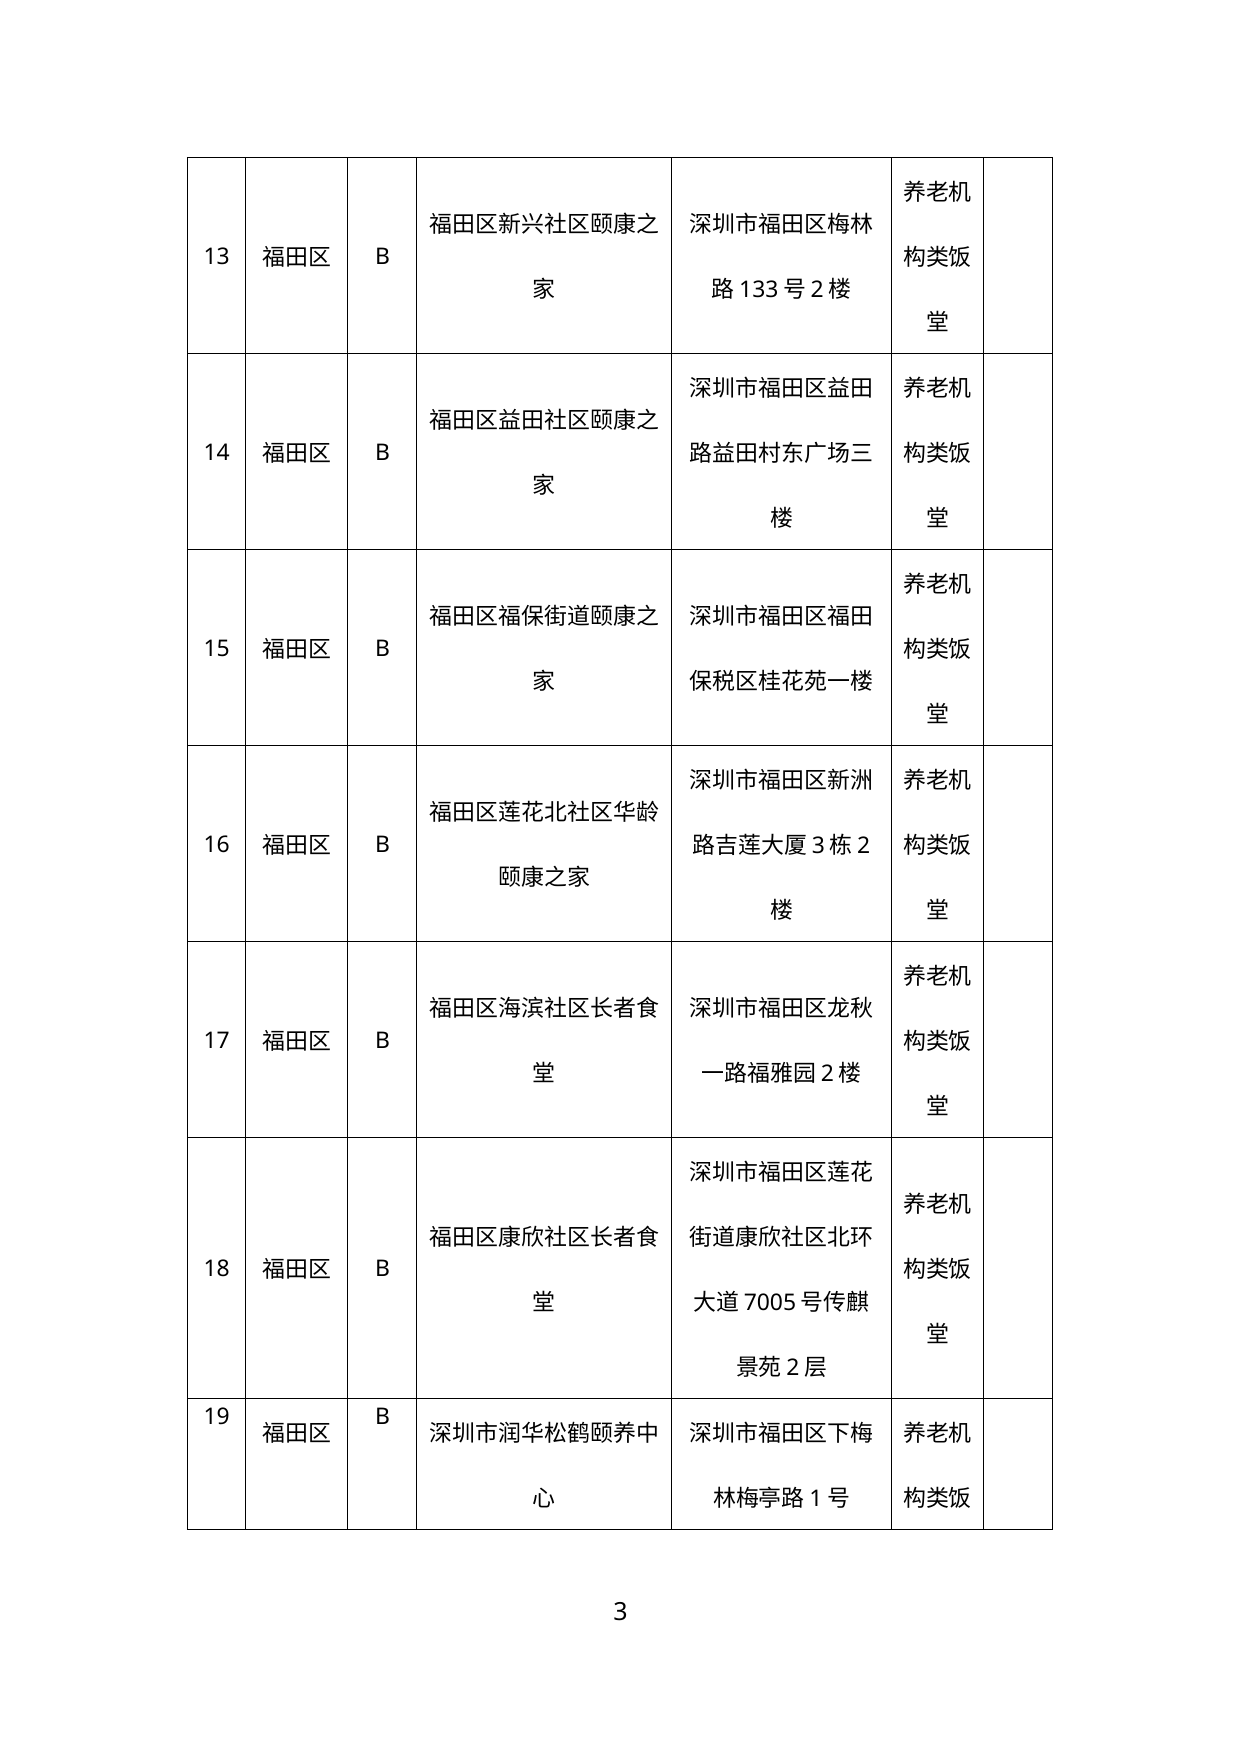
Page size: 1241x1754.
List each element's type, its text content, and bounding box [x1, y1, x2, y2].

table_cell 福田区新兴社区颐康之家 [417, 158, 671, 353]
table_cell 福田区 [246, 1138, 347, 1398]
table_cell 福田区益田社区颐康之家 [417, 354, 671, 549]
table_cell B [348, 1138, 416, 1398]
table_cell B [348, 550, 416, 745]
table_cell 养老机构类饭堂 [892, 1399, 983, 1529]
table_cell 15 [188, 550, 245, 745]
table_cell 深圳市福田区益田路益田村东广场三楼 [672, 354, 891, 549]
table_cell 福田区 [246, 1399, 347, 1529]
table_cell 福田区海滨社区长者食堂 [417, 942, 671, 1137]
table_cell 福田区康欣社区长者食堂 [417, 1138, 671, 1398]
table_cell B [348, 1399, 416, 1529]
table_cell 19 [188, 1399, 245, 1529]
table_cell 福田区 [246, 550, 347, 745]
table_cell 福田区 [246, 354, 347, 549]
table_cell 17 [188, 942, 245, 1137]
table_cell 13 [188, 158, 245, 353]
table_cell 养老机构类饭堂 [892, 746, 983, 941]
table_cell [984, 942, 1052, 1137]
table_cell 福田区莲花北社区华龄颐康之家 [417, 746, 671, 941]
table_cell 14 [188, 354, 245, 549]
table_cell [984, 550, 1052, 745]
table_cell 养老机构类饭堂 [892, 1138, 983, 1398]
table_cell [984, 1138, 1052, 1398]
table_cell B [348, 746, 416, 941]
table_cell 深圳市福田区新洲路吉莲大厦3栋2楼 [672, 746, 891, 941]
table_cell 深圳市福田区梅林路133号2楼 [672, 158, 891, 353]
table_cell 深圳市福田区龙秋一路福雅园2楼 [672, 942, 891, 1137]
table_cell [984, 354, 1052, 549]
table_cell 深圳市福田区福田保税区桂花苑一楼 [672, 550, 891, 745]
table_cell 养老机构类饭堂 [892, 158, 983, 353]
table_cell 深圳市福田区莲花街道康欣社区北环大道7005号传麒景苑2层 [672, 1138, 891, 1398]
table_cell 养老机构类饭堂 [892, 942, 983, 1137]
table_cell 福田区 [246, 158, 347, 353]
table_cell 深圳市福田区下梅林梅亭路1号 [672, 1399, 891, 1529]
table_cell 18 [188, 1138, 245, 1398]
table_cell B [348, 354, 416, 549]
table_cell 养老机构类饭堂 [892, 550, 983, 745]
table_cell 福田区福保街道颐康之家 [417, 550, 671, 745]
table_cell 16 [188, 746, 245, 941]
table_cell [984, 746, 1052, 941]
table_cell 深圳市润华松鹤颐养中心 [417, 1399, 671, 1529]
table_cell B [348, 158, 416, 353]
table_cell 福田区 [246, 942, 347, 1137]
table_cell 养老机构类饭堂 [892, 354, 983, 549]
table_cell 福田区 [246, 746, 347, 941]
table_cell [984, 158, 1052, 353]
table_cell [984, 1399, 1052, 1529]
table_cell B [348, 942, 416, 1137]
